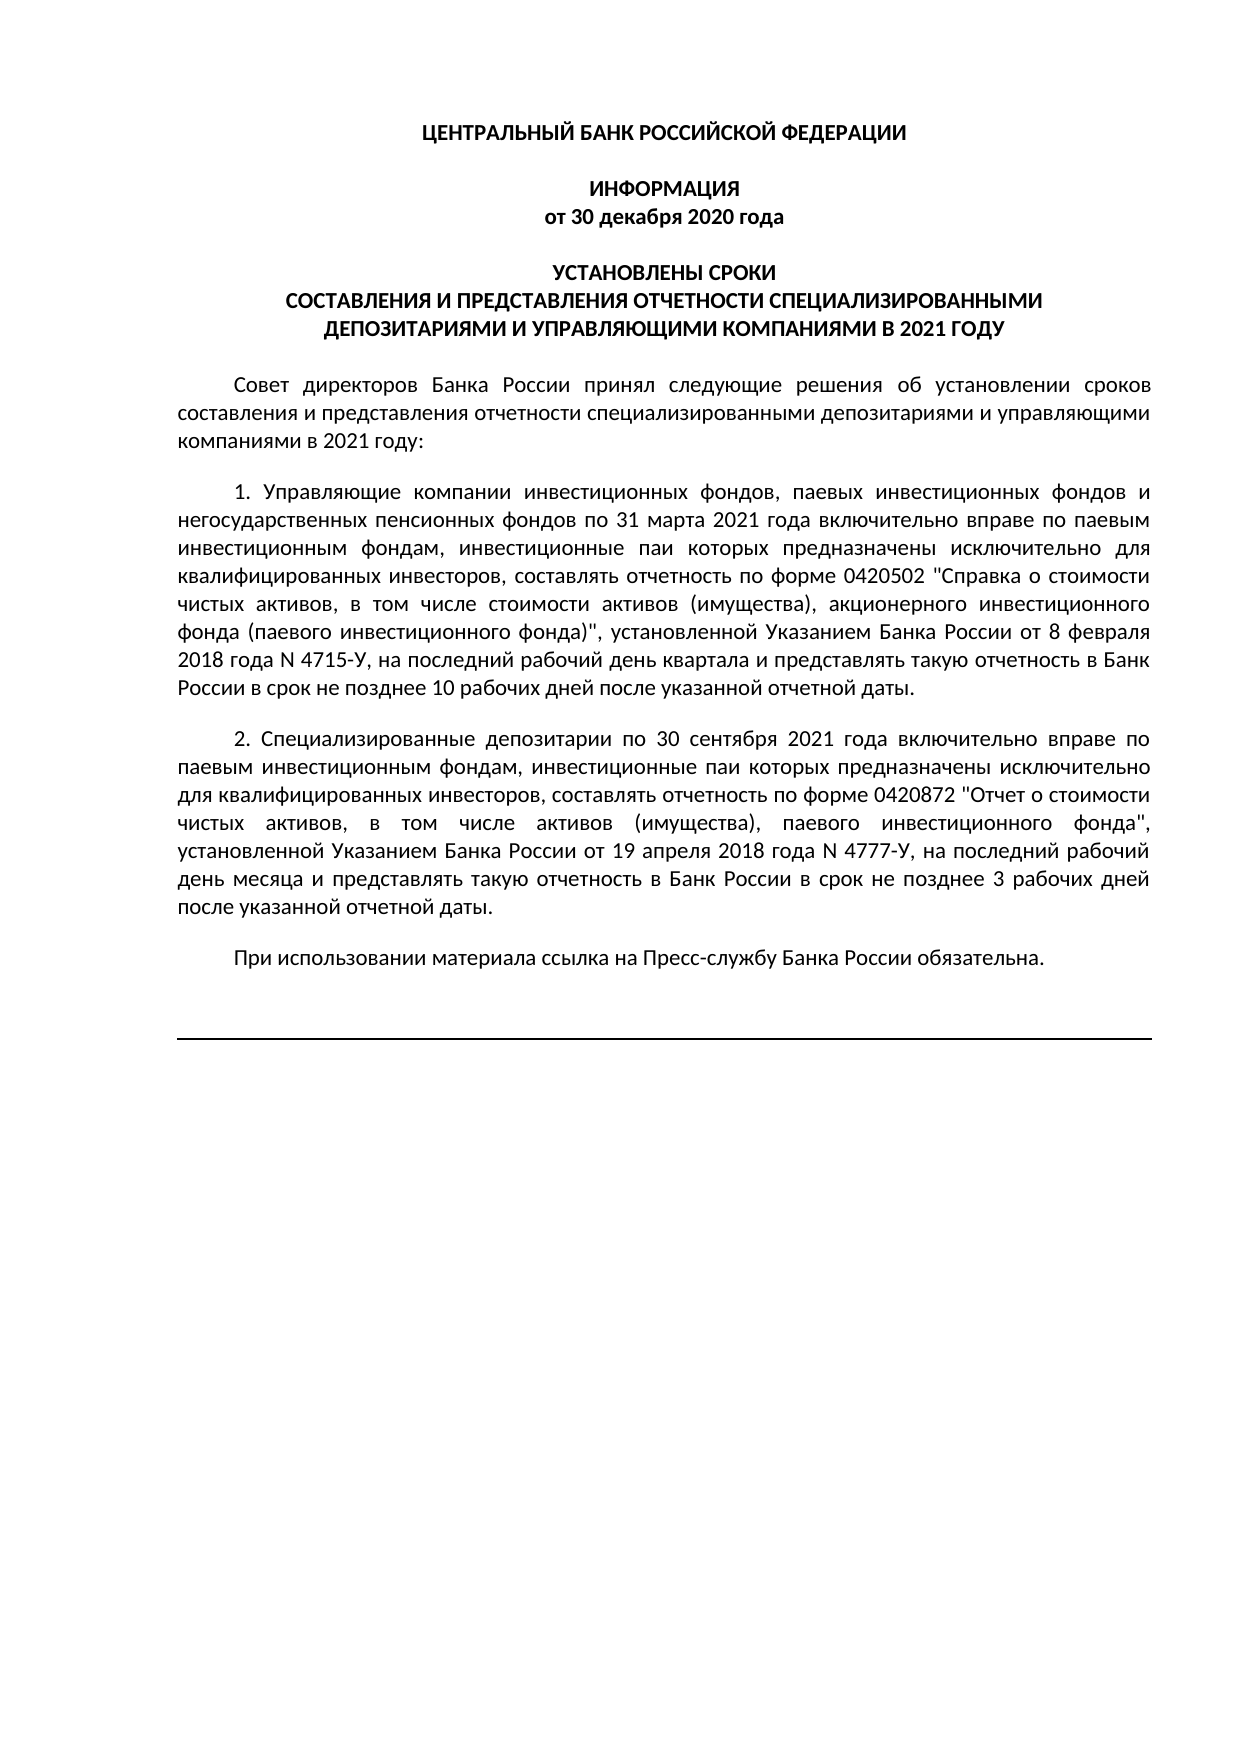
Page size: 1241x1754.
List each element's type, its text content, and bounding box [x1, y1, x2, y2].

title ЦЕНТРАЛЬНЫЙ БАНК РОССИЙСКОЙ ФЕДЕРАЦИИ [177, 118, 1152, 146]
text При использовании материала ссылка на Пресс-службу Банка России обязательна. [177, 943, 1152, 971]
text 1. Управляющие компании инвестиционных фондов, паевых инвестиционных фондов и негосударственных пенсионных фондов по 31 марта 2021 года включительно вправе по паевым инвестиционным фондам, инвестиционные паи которых предназначены исключительно для квалифицированных инвесторов, составлять отчетность по форме 0420502 "Справка о стоимости чистых активов, в том числе стоимости активов (имущества), акционерного инвестиционного фонда (паевого инвестиционного фонда)", установленной Указанием Банка России от 8 февраля 2018 года N 4715-У, на последний рабочий день квартала и представлять такую отчетность в Банк России в срок не позднее 10 рабочих дней после указанной отчетной даты. [177, 477, 1152, 701]
title от 30 декабря 2020 года [177, 202, 1152, 230]
title ИНФОРМАЦИЯ [177, 174, 1152, 202]
text Совет директоров Банка России принял следующие решения об установлении сроков составления и представления отчетности специализированными депозитариями и управляющими компаниями в 2021 году: [177, 370, 1152, 454]
title ДЕПОЗИТАРИЯМИ И УПРАВЛЯЮЩИМИ КОМПАНИЯМИ В 2021 ГОДУ [177, 314, 1152, 342]
text 2. Специализированные депозитарии по 30 сентября 2021 года включительно вправе по паевым инвестиционным фондам, инвестиционные паи которых предназначены исключительно для квалифицированных инвесторов, составлять отчетность по форме 0420872 "Отчет о стоимости чистых активов, в том числе активов (имущества), паевого инвестиционного фонда", установленной Указанием Банка России от 19 апреля 2018 года N 4777-У, на последний рабочий день месяца и представлять такую отчетность в Банк России в срок не позднее 3 рабочих дней после указанной отчетной даты. [177, 724, 1152, 921]
title УСТАНОВЛЕНЫ СРОКИ [177, 258, 1152, 286]
title СОСТАВЛЕНИЯ И ПРЕДСТАВЛЕНИЯ ОТЧЕТНОСТИ СПЕЦИАЛИЗИРОВАННЫМИ [177, 286, 1152, 314]
